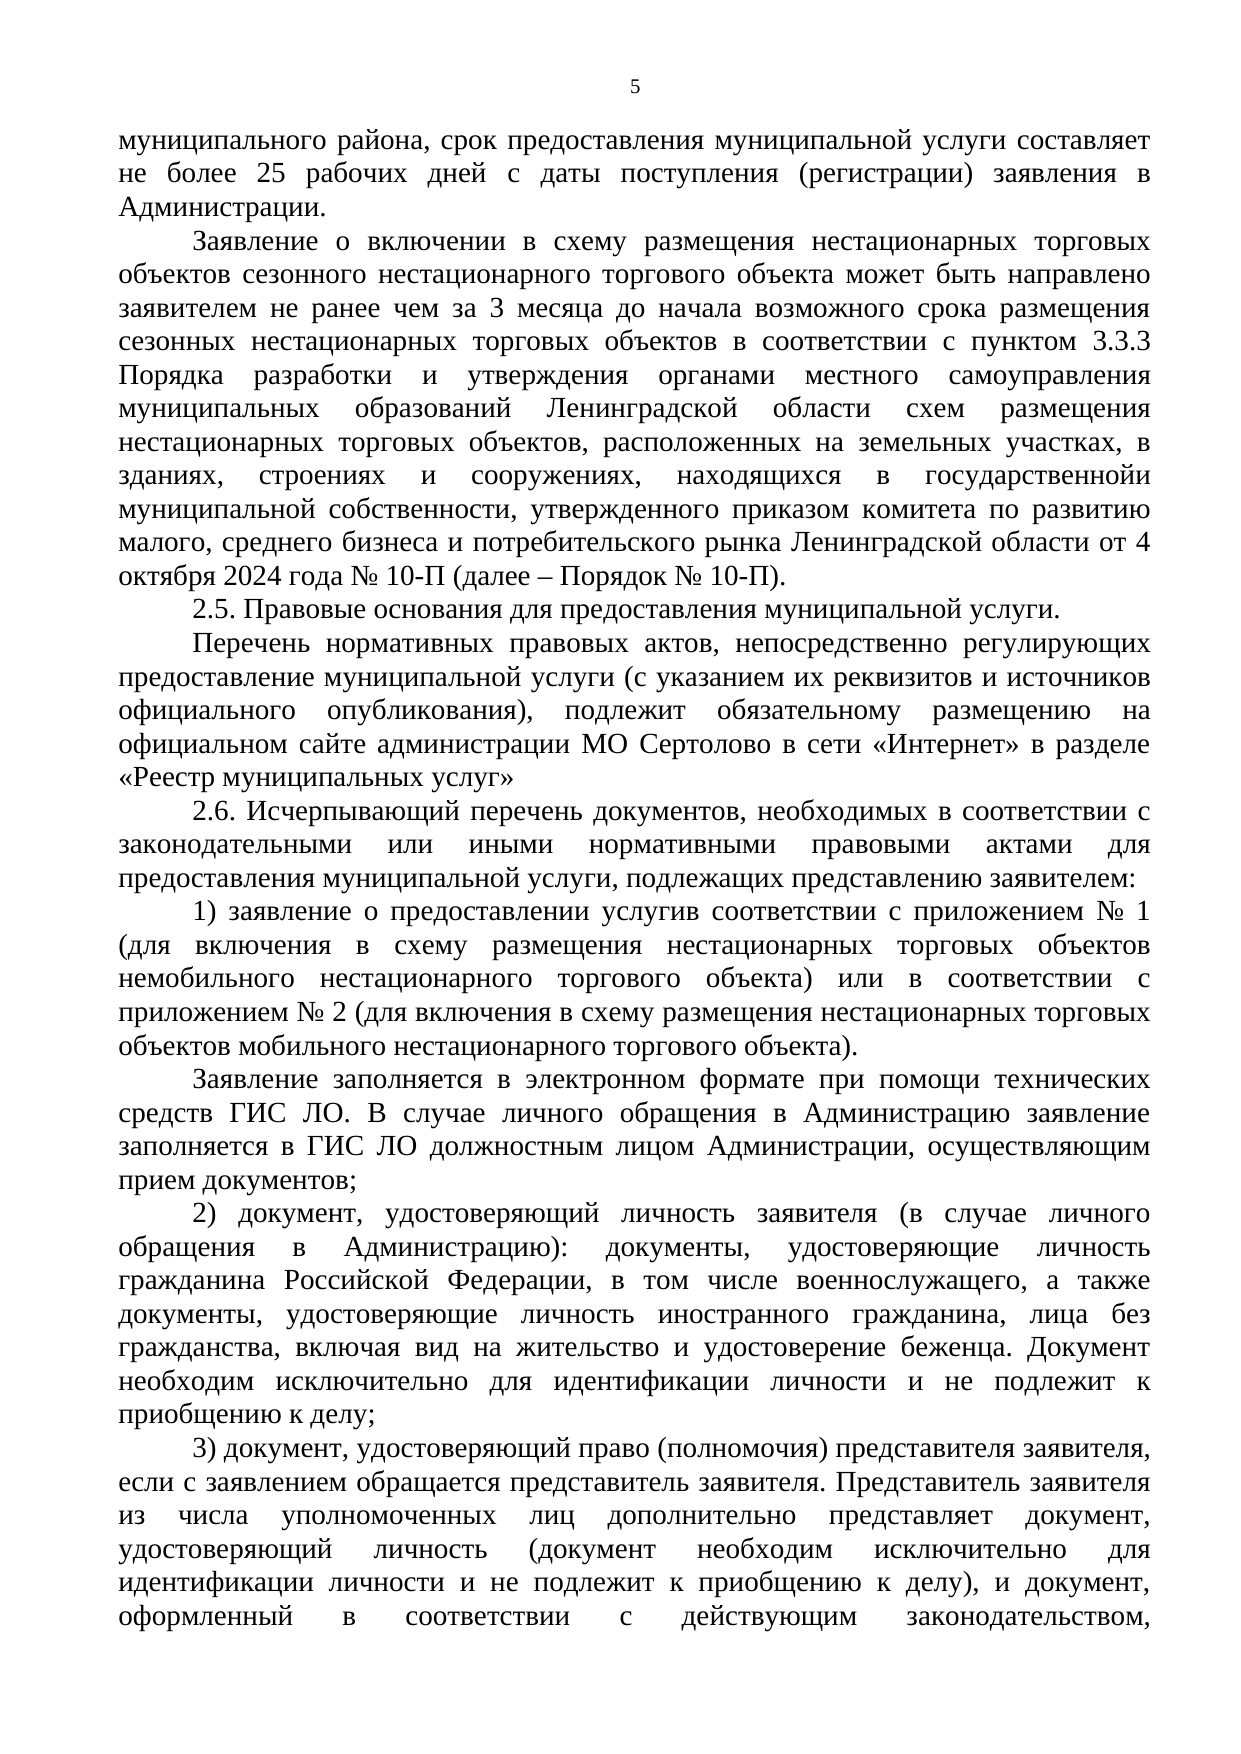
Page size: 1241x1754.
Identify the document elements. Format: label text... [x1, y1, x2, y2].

text 2.5. Правовые основания для предоставления муниципальной услуги. [118, 592, 1152, 625]
text Заявление заполняется в электронном формате при помощи технических средств ГИС ЛО. В случае личного обращения в Администрацию заявление заполняется в ГИС ЛО должностным лицом Администрации, осуществляющим прием документов; [118, 1061, 1152, 1195]
text Заявление о включении в схему размещения нестационарных торговых объектов сезонного нестационарного торгового объекта может быть направлено заявителем не ранее чем за 3 месяца до начала возможного срока размещения сезонных нестационарных торговых объектов в соответствии с пунктом 3.3.3 Порядка разработки и утверждения органами местного самоуправления муниципальных образований Ленинградской области схем размещения нестационарных торговых объектов, расположенных на земельных участках, в зданиях, строениях и сооружениях, находящихся в государственнойи муниципальной собственности, утвержденного приказом комитета по развитию малого, среднего бизнеса и потребительского рынка Ленинградской области от 4 октября 2024 года № 10-П (далее – Порядок № 10-П). [118, 223, 1152, 592]
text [118, 122, 1152, 223]
text 2.6. Исчерпывающий перечень документов, необходимых в соответствии с законодательными или иными нормативными правовыми актами для предоставления муниципальной услуги, подлежащих представлению заявителем: [118, 793, 1152, 893]
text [118, 1430, 1152, 1631]
text Перечень нормативных правовых актов, непосредственно регулирующих предоставление муниципальной услуги (с указанием их реквизитов и источников официального опубликования), подлежит обязательному размещению на официальном сайте администрации МО Сертолово в сети «Интернет» в разделе «Реестр муниципальных услуг» [118, 625, 1152, 793]
text 2) документ, удостоверяющий личность заявителя (в случае личного обращения в Администрацию): документы, удостоверяющие личность гражданина Российской Федерации, в том числе военнослужащего, а также документы, удостоверяющие личность иностранного гражданина, лица без гражданства, включая вид на жительство и удостоверение беженца. Документ необходим исключительно для идентификации личности и не подлежит к приобщению к делу; [118, 1195, 1152, 1430]
text 1) заявление о предоставлении услугив соответствии с приложением № 1 (для включения в схему размещения нестационарных торговых объектов немобильного нестационарного торгового объекта) или в соответствии с приложением № 2 (для включения в схему размещения нестационарных торговых объектов мобильного нестационарного торгового объекта). [118, 893, 1152, 1061]
